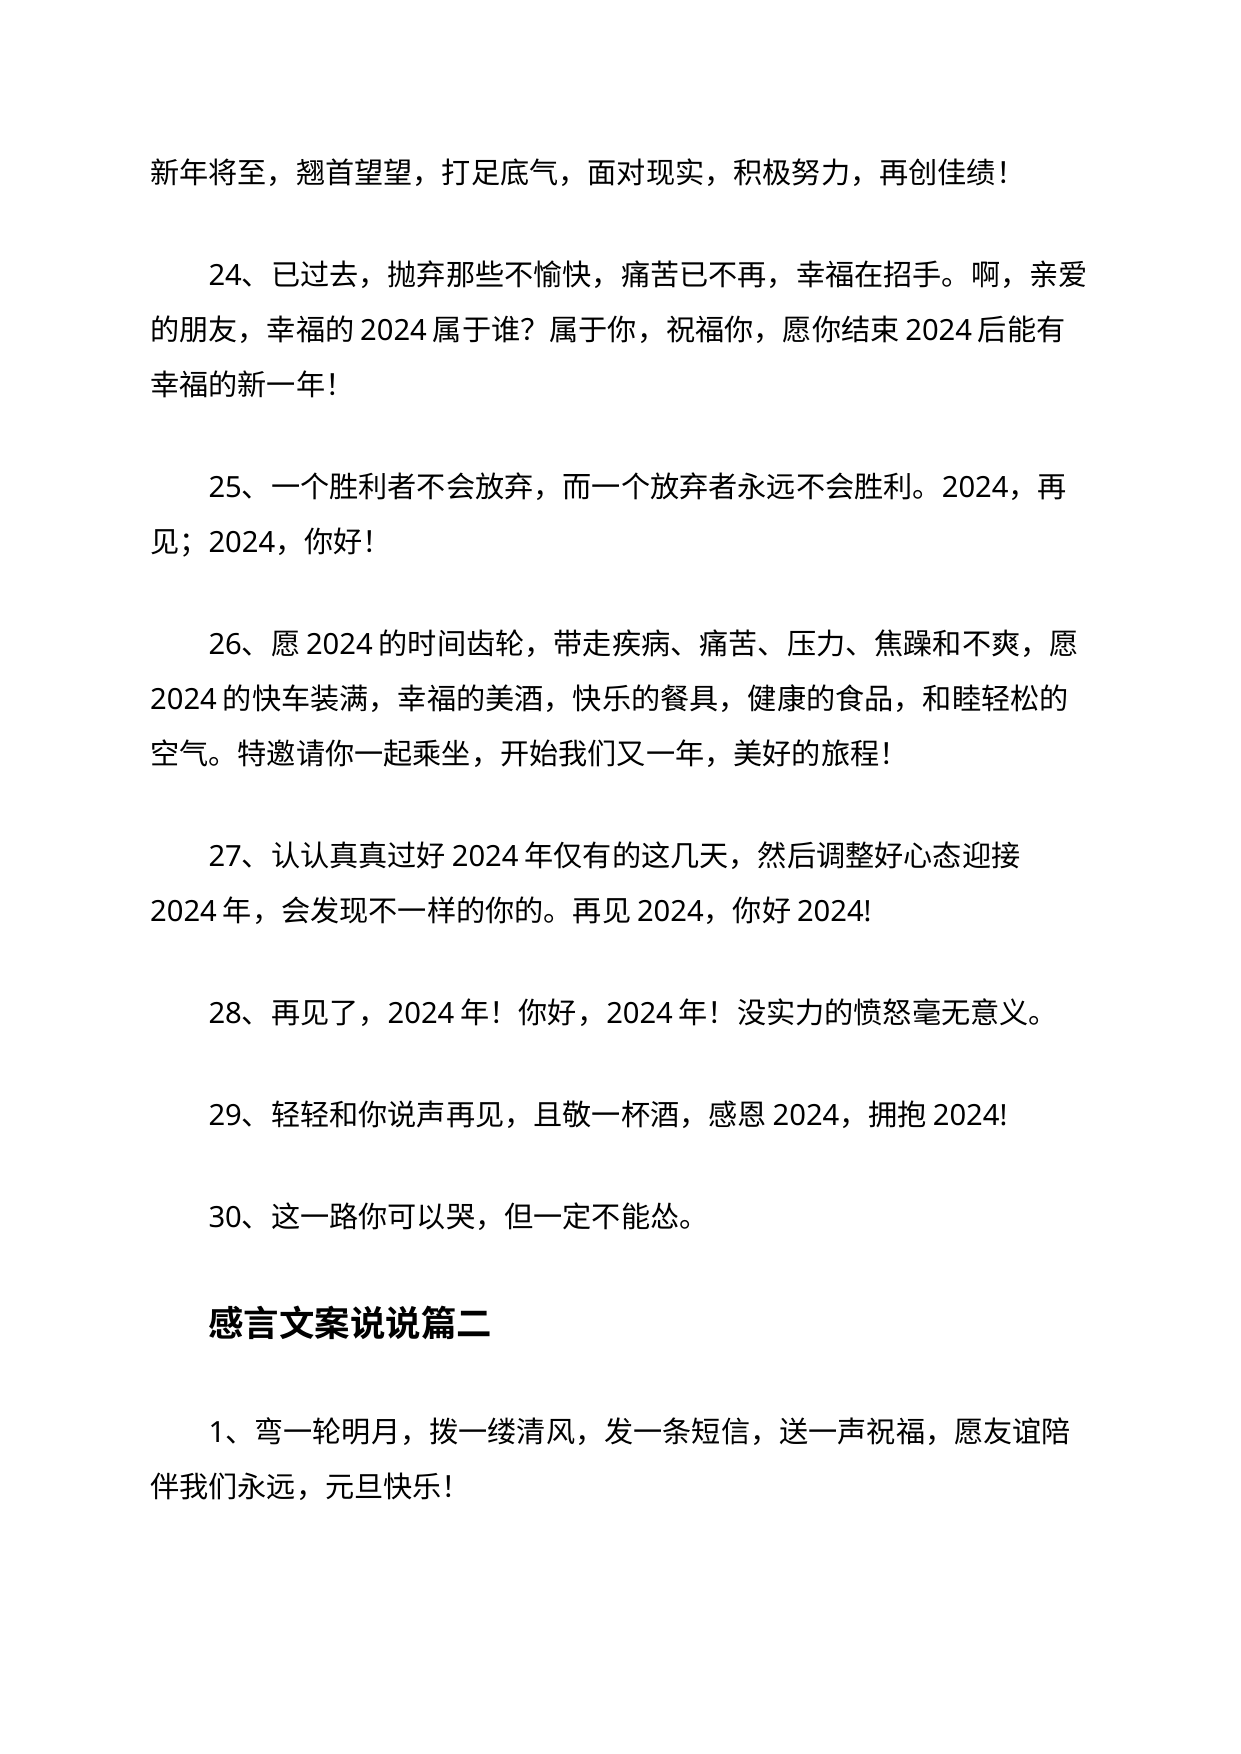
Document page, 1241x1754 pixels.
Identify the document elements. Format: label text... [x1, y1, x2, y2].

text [150, 150, 1090, 192]
text 1、弯一轮明月，拨一缕清风，发一条短信，送一声祝福，愿友谊陪伴我们永远，元旦快乐！ [150, 1409, 1090, 1506]
text 24、已过去，抛弃那些不愉快，痛苦已不再，幸福在招手。啊，亲爱的朋友，幸福的2024属于谁？属于你，祝福你，愿你结束2024后能有幸福的新一年！ [150, 252, 1090, 404]
text 28、再见了，2024年！你好，2024年！没实力的愤怒毫无意义。 [150, 989, 1090, 1032]
text 29、轻轻和你说声再见，且敬一杯酒，感恩2024，拥抱2024! [150, 1091, 1090, 1134]
text 25、一个胜利者不会放弃，而一个放弃者永远不会胜利。2024，再见；2024，你好！ [150, 463, 1090, 561]
text 感言文案说说篇二 [150, 1295, 1090, 1346]
text 26、愿2024的时间齿轮，带走疾病、痛苦、压力、焦躁和不爽，愿2024的快车装满，幸福的美酒，快乐的餐具，健康的食品，和睦轻松的空气。特邀请你一起乘坐，开始我们又一年，美好的旅程！ [150, 621, 1090, 773]
text 30、这一路你可以哭，但一定不能怂。 [150, 1193, 1090, 1236]
text 27、认认真真过好2024年仅有的这几天，然后调整好心态迎接2024年，会发现不一样的你的。再见2024，你好2024! [150, 832, 1090, 930]
